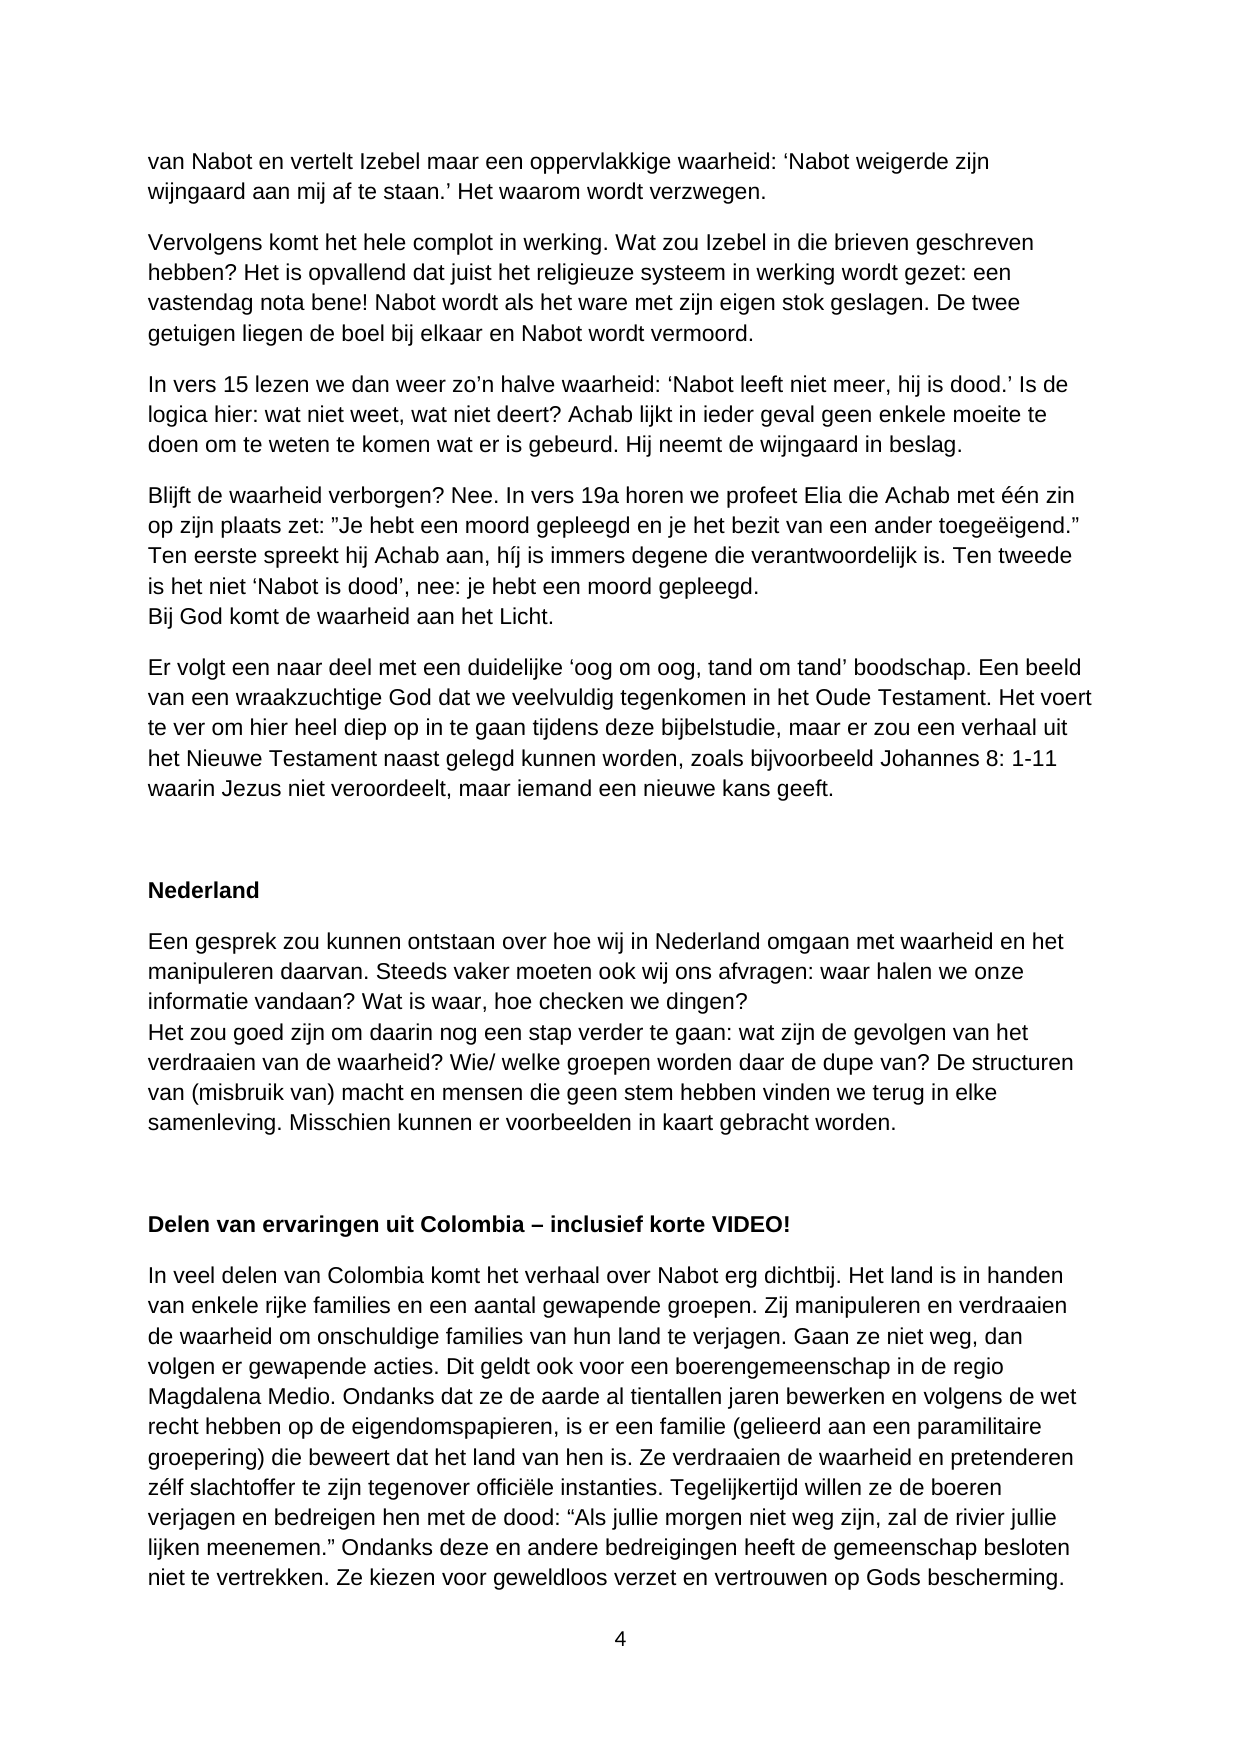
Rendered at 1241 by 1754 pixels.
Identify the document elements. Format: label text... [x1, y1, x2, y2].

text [148, 148, 1093, 204]
text Nederland [148, 877, 1093, 903]
text Blijft de waarheid verborgen? Nee. In vers 19a horen we profeet Elia die Achab met één zin op zijn plaats zet: ”Je hebt een moord gepleegd en je het bezit van een ander toegeëigend.” Ten eerste spreekt hij Achab aan, híj is immers degene die verantwoordelijk is. Ten tweede is het niet ‘Nabot is dood’, nee: je hebt een moord gepleegd. Bij God komt de waarheid aan het Licht. [148, 482, 1093, 629]
text Een gesprek zou kunnen ontstaan over hoe wij in Nederland omgaan met waarheid en het manipuleren daarvan. Steeds vaker moeten ook wij ons afvragen: waar halen we onze informatie vandaan? Wat is waar, hoe checken we dingen? Het zou goed zijn om daarin nog een stap verder te gaan: wat zijn de gevolgen van het verdraaien van de waarheid? Wie/ welke groepen worden daar de dupe van? De structuren van (misbruik van) macht en mensen die geen stem hebben vinden we terug in elke samenleving. Misschien kunnen er voorbeelden in kaart gebracht worden. [148, 928, 1093, 1135]
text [148, 1262, 1093, 1591]
text Er volgt een naar deel met een duidelijke ‘oog om oog, tand om tand’ boodschap. Een beeld van een wraakzuchtige God dat we veelvuldig tegenkomen in het Oude Testament. Het voert te ver om hier heel diep op in te gaan tijdens deze bijbelstudie, maar er zou een verhaal uit het Nieuwe Testament naast gelegd kunnen worden, zoals bijvoorbeeld Johannes 8: 1-11 waarin Jezus niet veroordeelt, maar iemand een nieuwe kans geeft. [148, 654, 1093, 801]
text Delen van ervaringen uit Colombia – inclusief korte VIDEO! [148, 1211, 1093, 1237]
text Vervolgens komt het hele complot in werking. Wat zou Izebel in die brieven geschreven hebben? Het is opvallend dat juist het religieuze systeem in werking wordt gezet: een vastendag nota bene! Nabot wordt als het ware met zijn eigen stok geslagen. De twee getuigen liegen de boel bij elkaar en Nabot wordt vermoord. [148, 229, 1093, 346]
text In vers 15 lezen we dan weer zo’n halve waarheid: ‘Nabot leeft niet meer, hij is dood.’ Is de logica hier: wat niet weet, wat niet deert? Achab lijkt in ieder geval geen enkele moeite te doen om te weten te komen wat er is gebeurd. Hij neemt de wijngaard in beslag. [148, 371, 1093, 457]
